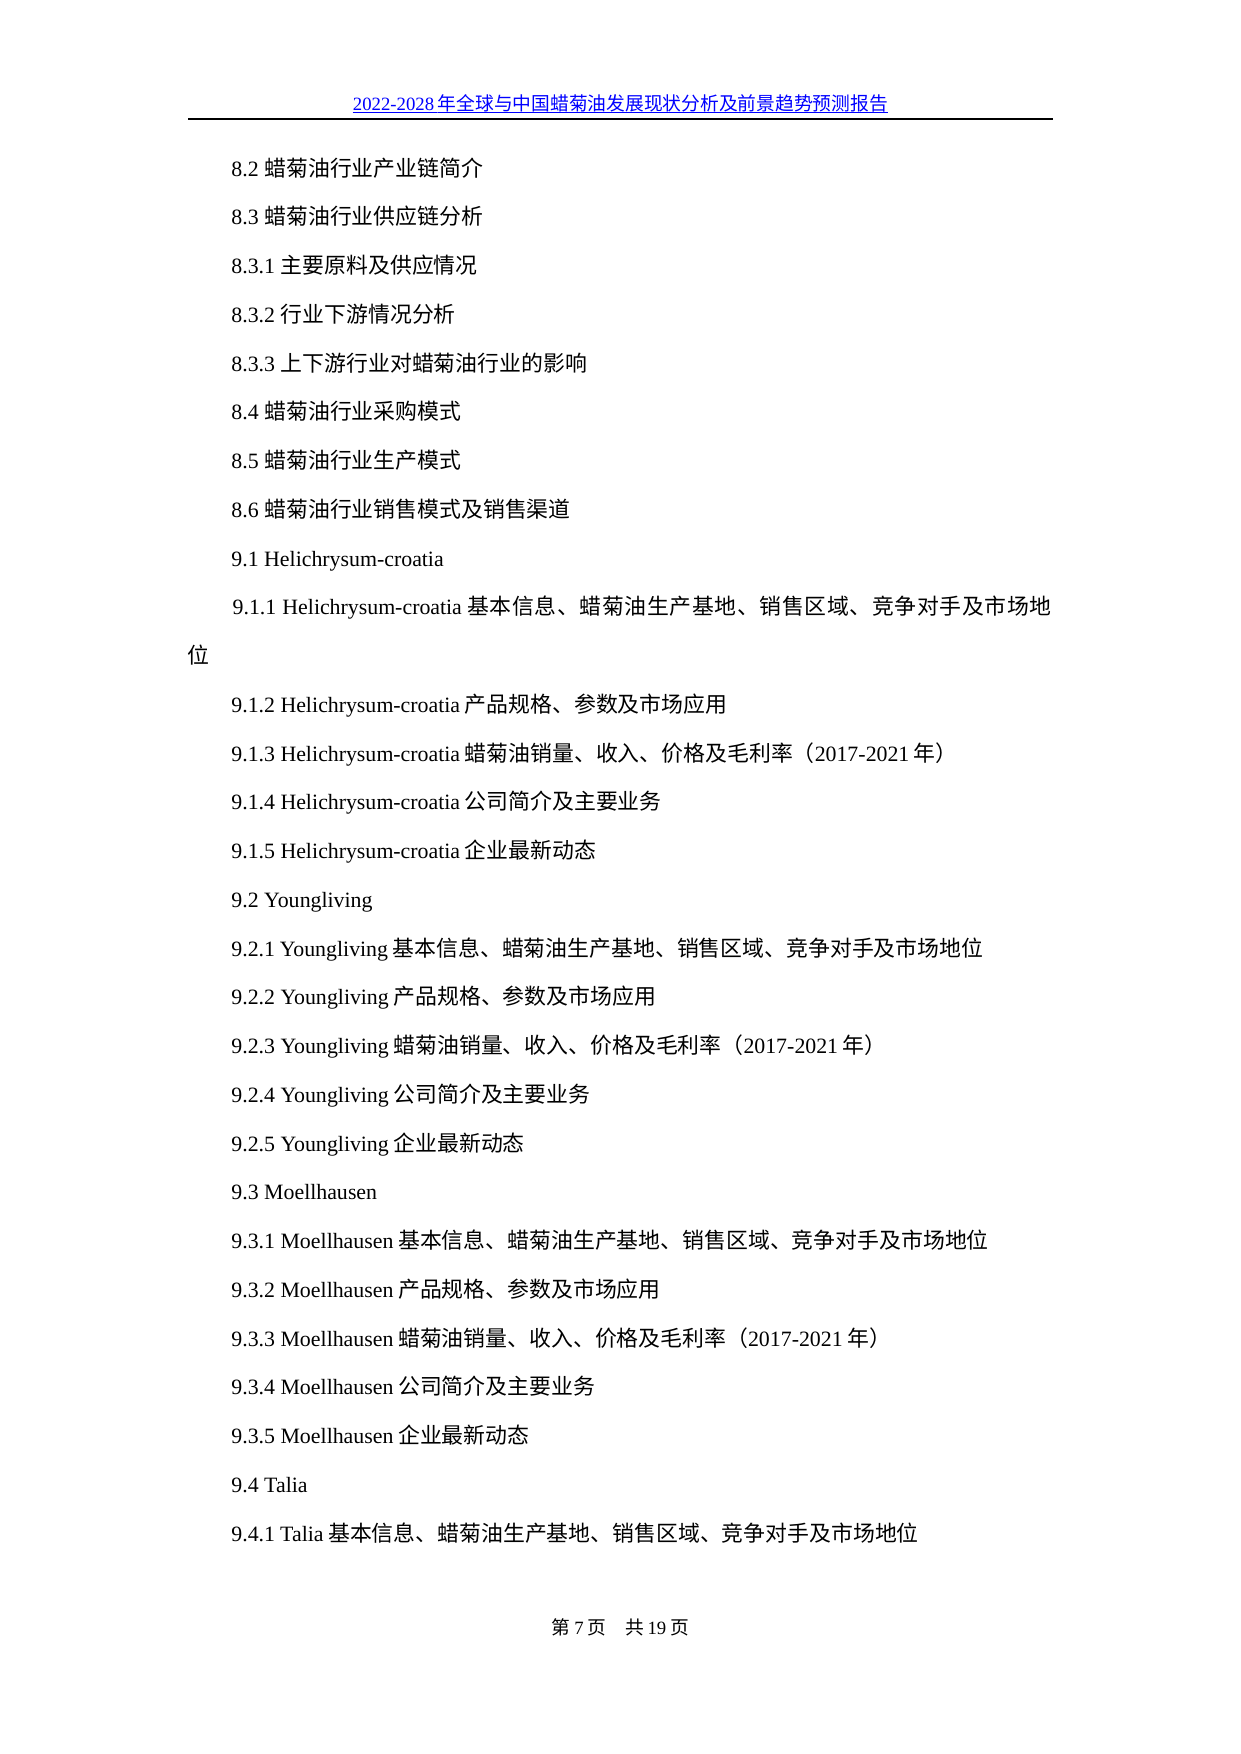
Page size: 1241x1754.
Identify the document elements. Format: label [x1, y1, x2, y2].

text [187, 150, 1053, 1548]
